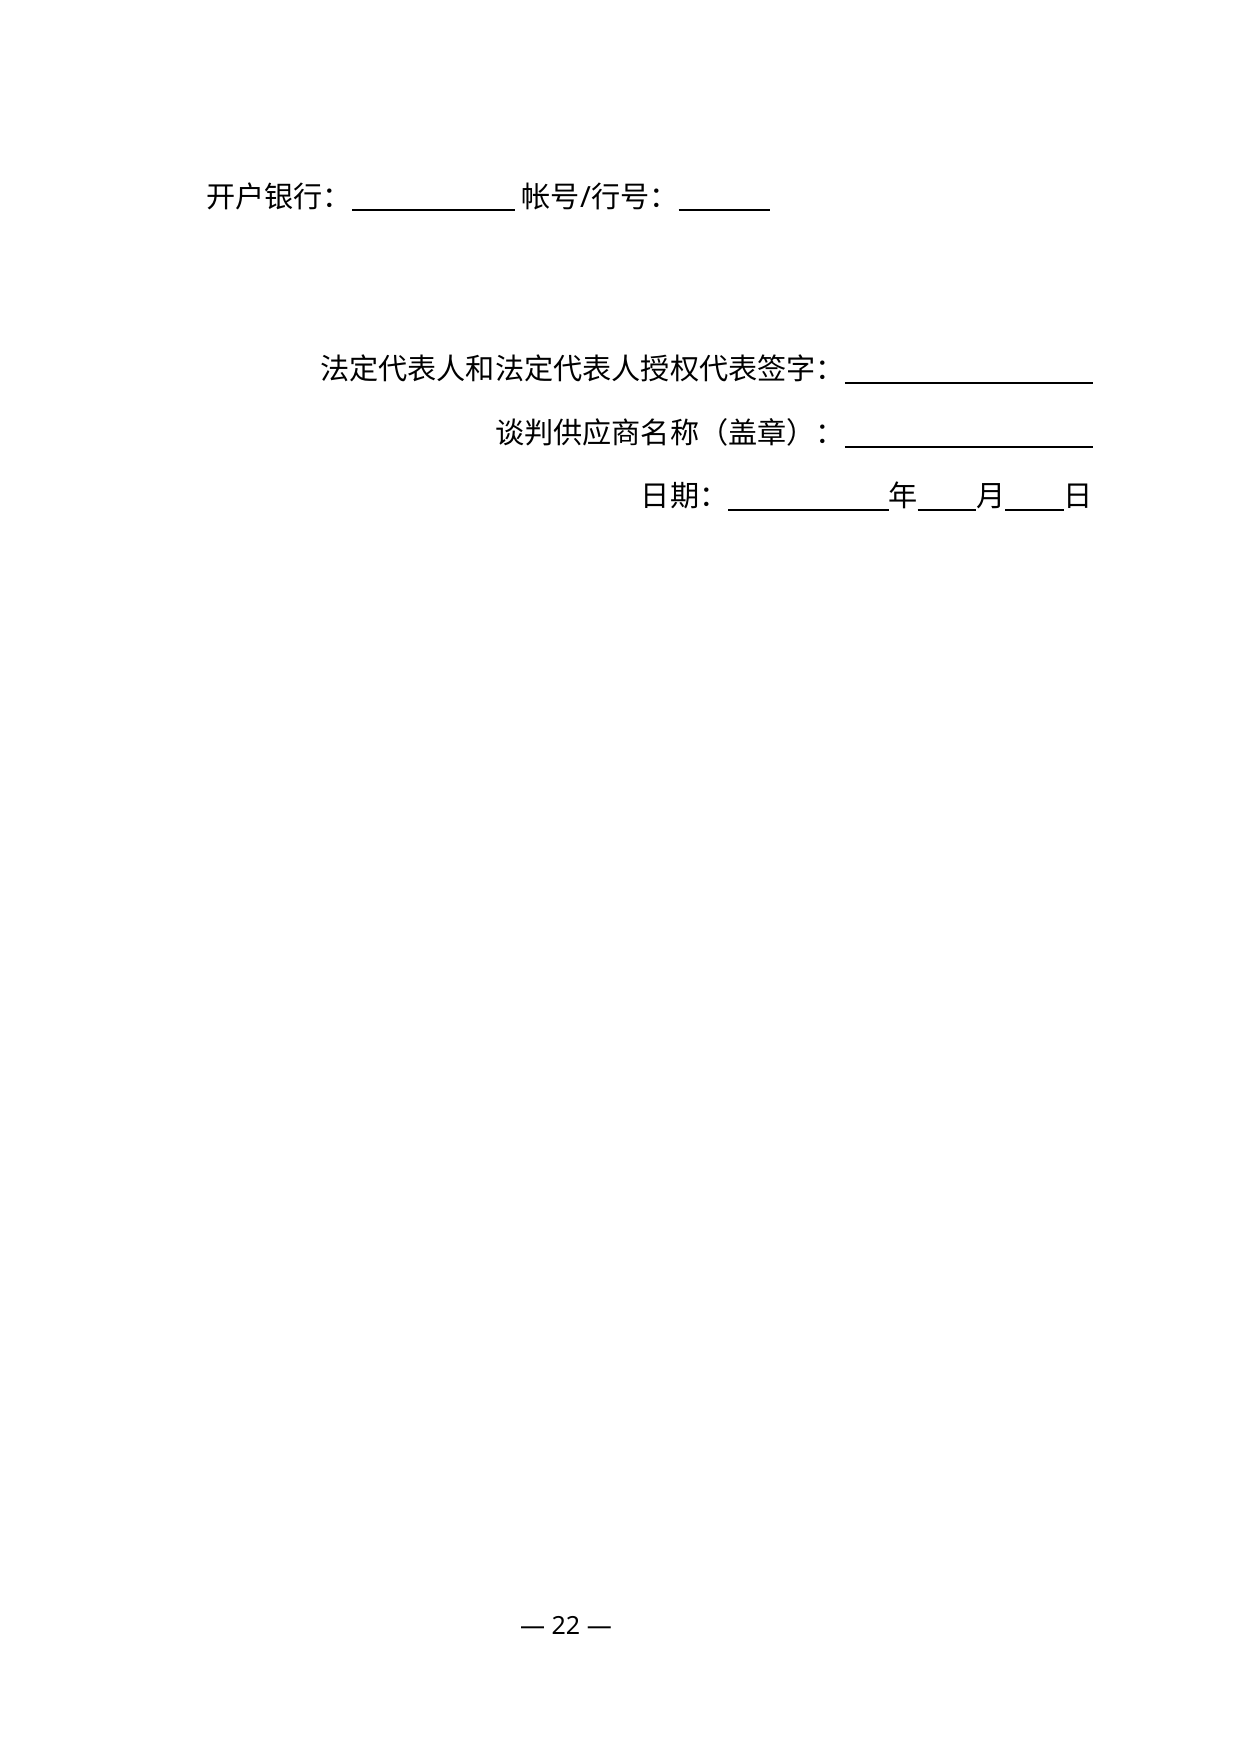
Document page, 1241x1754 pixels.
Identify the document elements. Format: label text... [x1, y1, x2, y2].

text 谈判供应商名称（盖章）： [148, 409, 1093, 452]
text 法定代表人和法定代表人授权代表签字： [148, 346, 1093, 388]
text 日期： 年 月 日 [148, 473, 1093, 515]
text 开户银行： 帐号/行号： [148, 162, 1093, 227]
